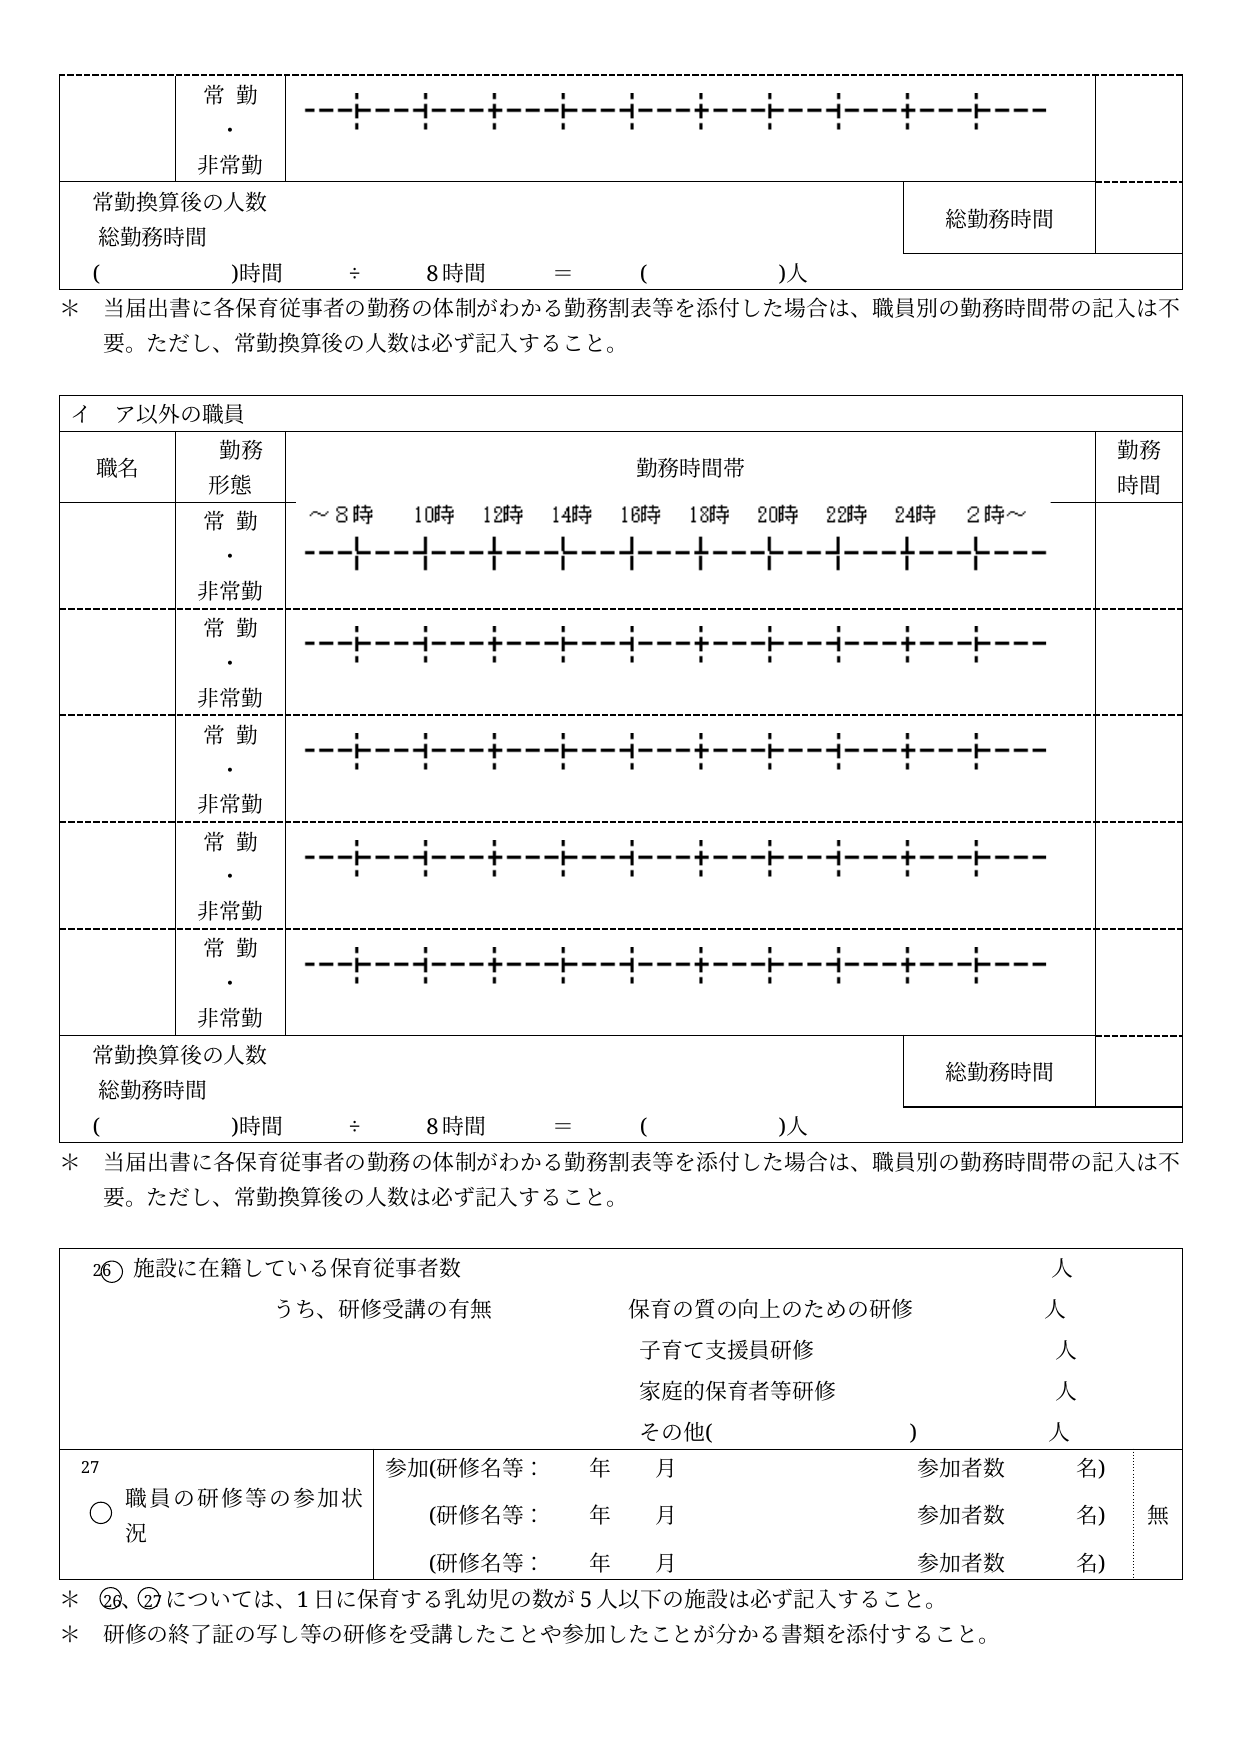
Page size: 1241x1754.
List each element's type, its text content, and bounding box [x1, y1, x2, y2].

text ＊ 研修の終了証の写し等の研修を受講したことや参加したことが分かる書類を添付すること。 [59, 1615, 1181, 1650]
table_cell 職名 [60, 432, 175, 502]
table_cell [286, 503, 1095, 607]
table_cell [60, 608, 175, 714]
table_cell 参加(研修名等： 年 月 参加者数 名) (研修名等： 年 月 参加者数 名) (研修名等： 年 月 参加者数 名) [374, 1450, 1134, 1579]
picture [296, 733, 1047, 773]
table_cell [1096, 503, 1182, 607]
table_cell 常勤換算後の人数 総勤務時間 [60, 182, 903, 253]
table_cell 常勤 ・ 非常勤 [176, 503, 285, 607]
text ＊ 26、27については、1日に保育する乳幼児の数が5人以下の施設は必ず記入すること。 [59, 1580, 1181, 1615]
table_cell [1096, 74, 1182, 181]
table_cell 常勤 ・ 非常勤 [176, 821, 285, 928]
table_header 26 施設に在籍している保育従事者数 人 うち、研修受講の有無 保育の質の向上のための研修 人 子育て支援員研修 人 家庭的保育者等研修 人 その他( ) 人 [60, 1249, 1182, 1448]
text ＊ 当届出書に各保育従事者の勤務の体制がわかる勤務割表等を添付した場合は、職員別の勤務時間帯の記入は不要。ただし、常勤換算後の人数は必ず記入すること。 [59, 290, 1181, 360]
table_cell 勤務形態 [176, 432, 285, 502]
table_cell ( )時間 ÷ 8時間 ＝ ( )人 [60, 253, 1182, 289]
table_cell 常勤 ・ 非常勤 [176, 608, 285, 714]
table_cell 職員の研修等の参加状況 [120, 1450, 373, 1579]
table_header イ ア以外の職員 [60, 396, 1182, 431]
table_cell 勤務時間 [1096, 432, 1182, 502]
table_cell 常勤 ・ 非常勤 [176, 74, 285, 181]
table_cell [60, 74, 176, 181]
table_cell [60, 503, 175, 607]
table_cell [60, 928, 175, 1034]
table_cell [1096, 821, 1182, 928]
table_cell [60, 821, 175, 928]
table_cell [286, 608, 1095, 714]
table_cell [1096, 928, 1182, 1034]
picture [296, 93, 1047, 133]
table_cell 常勤 ・ 非常勤 [176, 928, 285, 1034]
table_cell 総勤務時間 [904, 182, 1095, 253]
table_cell 27 [60, 1450, 120, 1579]
table_cell [1096, 714, 1182, 821]
picture [296, 626, 1047, 666]
picture [296, 947, 1047, 987]
table_cell 無 [1134, 1450, 1182, 1579]
table_cell 勤務時間帯 [286, 432, 1095, 502]
table_cell [286, 821, 1095, 928]
table_cell [286, 928, 1095, 1034]
table_cell [60, 714, 175, 821]
picture [296, 840, 1047, 880]
text ＊ 当届出書に各保育従事者の勤務の体制がわかる勤務割表等を添付した場合は、職員別の勤務時間帯の記入は不要。ただし、常勤換算後の人数は必ず記入すること。 [59, 1143, 1181, 1213]
table_cell 常勤換算後の人数 総勤務時間 [60, 1036, 903, 1106]
table_cell [286, 714, 1095, 821]
picture [296, 502, 1051, 580]
table_cell [1096, 1035, 1182, 1106]
table_cell [1096, 608, 1182, 714]
table_cell 総勤務時間 [904, 1036, 1095, 1106]
table_cell 常勤 ・ 非常勤 [176, 714, 285, 821]
table_cell [1096, 181, 1182, 253]
table_cell ( )時間 ÷ 8時間 ＝ ( )人 [60, 1106, 1182, 1142]
table_cell [286, 74, 1095, 181]
